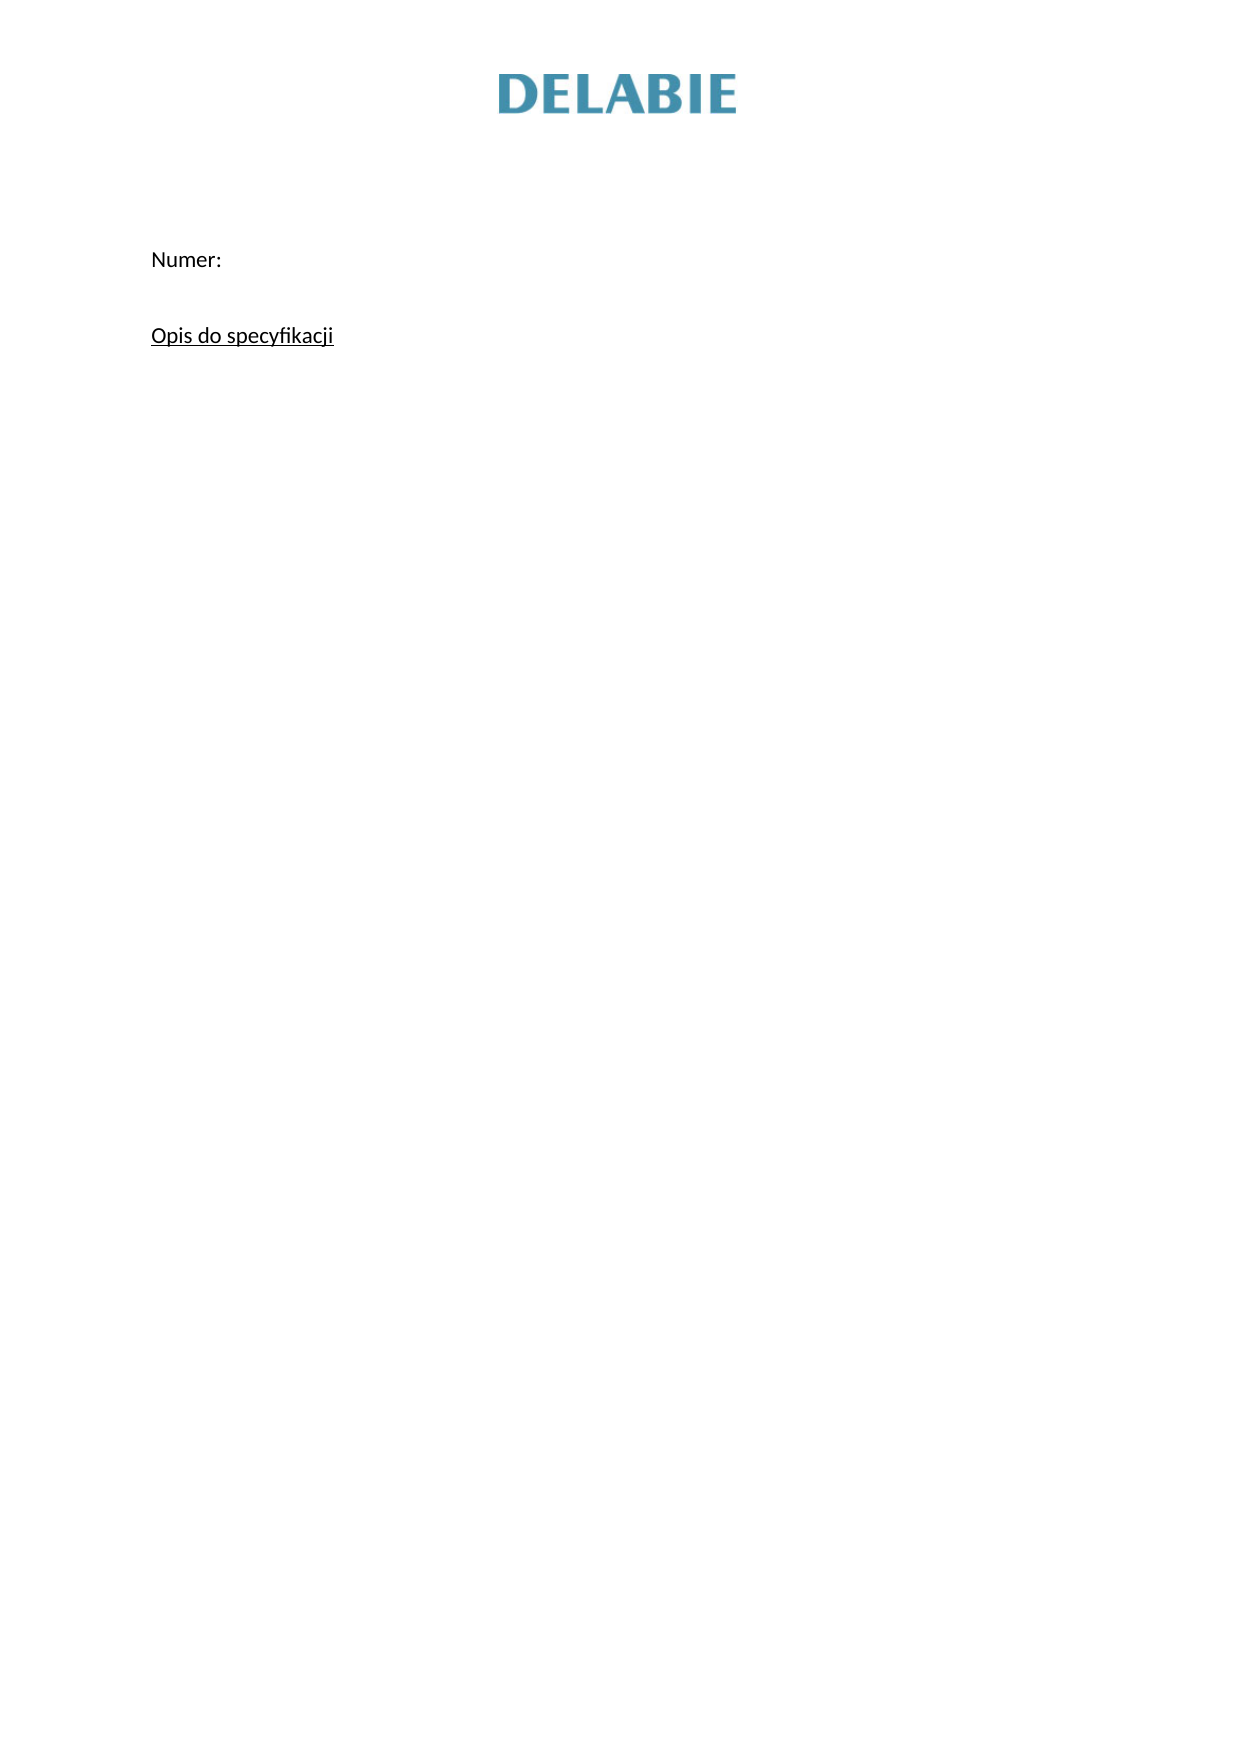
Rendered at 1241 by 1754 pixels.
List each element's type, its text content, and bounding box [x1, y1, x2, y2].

text Numer: [151, 245, 1084, 273]
picture [497, 74, 738, 114]
text Opis do specyfikacji [151, 321, 1084, 349]
